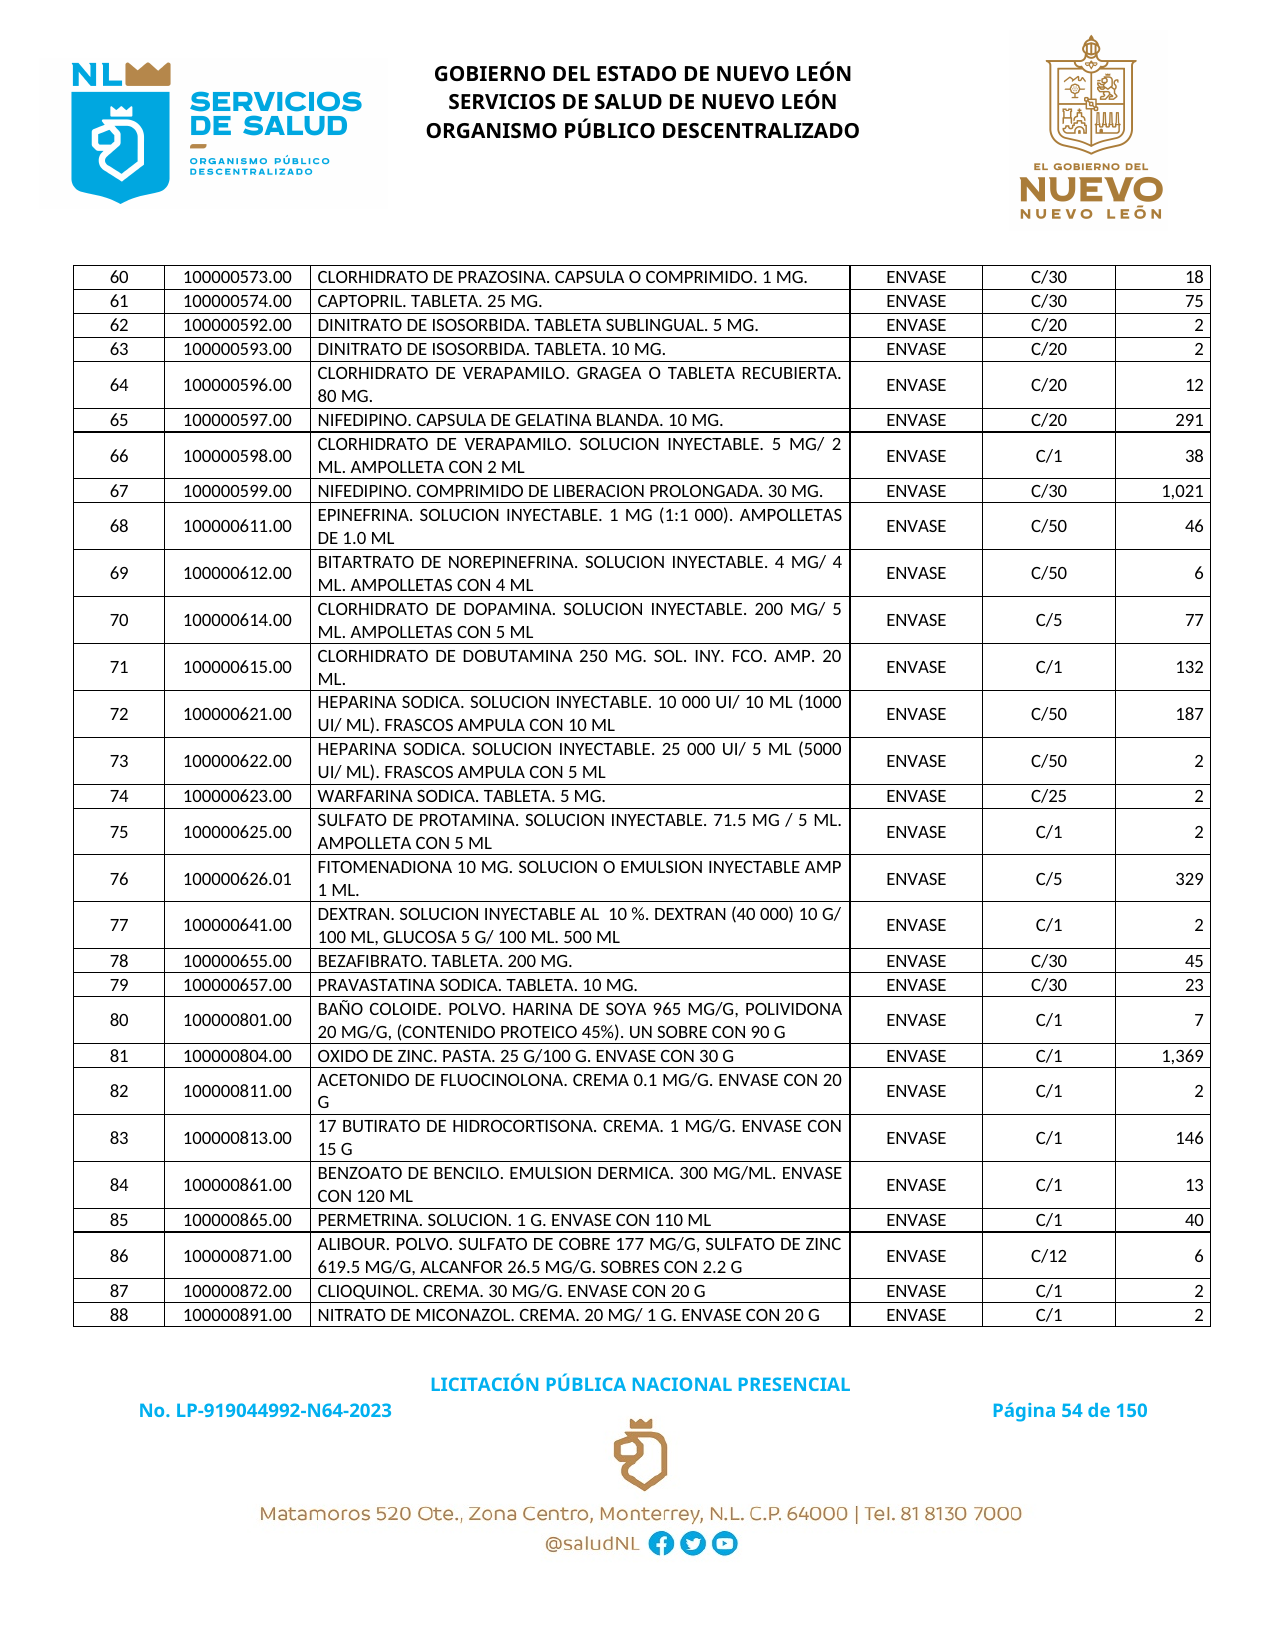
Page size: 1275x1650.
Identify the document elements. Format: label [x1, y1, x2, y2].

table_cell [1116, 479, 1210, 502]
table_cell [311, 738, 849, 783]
picture [1008, 30, 1169, 231]
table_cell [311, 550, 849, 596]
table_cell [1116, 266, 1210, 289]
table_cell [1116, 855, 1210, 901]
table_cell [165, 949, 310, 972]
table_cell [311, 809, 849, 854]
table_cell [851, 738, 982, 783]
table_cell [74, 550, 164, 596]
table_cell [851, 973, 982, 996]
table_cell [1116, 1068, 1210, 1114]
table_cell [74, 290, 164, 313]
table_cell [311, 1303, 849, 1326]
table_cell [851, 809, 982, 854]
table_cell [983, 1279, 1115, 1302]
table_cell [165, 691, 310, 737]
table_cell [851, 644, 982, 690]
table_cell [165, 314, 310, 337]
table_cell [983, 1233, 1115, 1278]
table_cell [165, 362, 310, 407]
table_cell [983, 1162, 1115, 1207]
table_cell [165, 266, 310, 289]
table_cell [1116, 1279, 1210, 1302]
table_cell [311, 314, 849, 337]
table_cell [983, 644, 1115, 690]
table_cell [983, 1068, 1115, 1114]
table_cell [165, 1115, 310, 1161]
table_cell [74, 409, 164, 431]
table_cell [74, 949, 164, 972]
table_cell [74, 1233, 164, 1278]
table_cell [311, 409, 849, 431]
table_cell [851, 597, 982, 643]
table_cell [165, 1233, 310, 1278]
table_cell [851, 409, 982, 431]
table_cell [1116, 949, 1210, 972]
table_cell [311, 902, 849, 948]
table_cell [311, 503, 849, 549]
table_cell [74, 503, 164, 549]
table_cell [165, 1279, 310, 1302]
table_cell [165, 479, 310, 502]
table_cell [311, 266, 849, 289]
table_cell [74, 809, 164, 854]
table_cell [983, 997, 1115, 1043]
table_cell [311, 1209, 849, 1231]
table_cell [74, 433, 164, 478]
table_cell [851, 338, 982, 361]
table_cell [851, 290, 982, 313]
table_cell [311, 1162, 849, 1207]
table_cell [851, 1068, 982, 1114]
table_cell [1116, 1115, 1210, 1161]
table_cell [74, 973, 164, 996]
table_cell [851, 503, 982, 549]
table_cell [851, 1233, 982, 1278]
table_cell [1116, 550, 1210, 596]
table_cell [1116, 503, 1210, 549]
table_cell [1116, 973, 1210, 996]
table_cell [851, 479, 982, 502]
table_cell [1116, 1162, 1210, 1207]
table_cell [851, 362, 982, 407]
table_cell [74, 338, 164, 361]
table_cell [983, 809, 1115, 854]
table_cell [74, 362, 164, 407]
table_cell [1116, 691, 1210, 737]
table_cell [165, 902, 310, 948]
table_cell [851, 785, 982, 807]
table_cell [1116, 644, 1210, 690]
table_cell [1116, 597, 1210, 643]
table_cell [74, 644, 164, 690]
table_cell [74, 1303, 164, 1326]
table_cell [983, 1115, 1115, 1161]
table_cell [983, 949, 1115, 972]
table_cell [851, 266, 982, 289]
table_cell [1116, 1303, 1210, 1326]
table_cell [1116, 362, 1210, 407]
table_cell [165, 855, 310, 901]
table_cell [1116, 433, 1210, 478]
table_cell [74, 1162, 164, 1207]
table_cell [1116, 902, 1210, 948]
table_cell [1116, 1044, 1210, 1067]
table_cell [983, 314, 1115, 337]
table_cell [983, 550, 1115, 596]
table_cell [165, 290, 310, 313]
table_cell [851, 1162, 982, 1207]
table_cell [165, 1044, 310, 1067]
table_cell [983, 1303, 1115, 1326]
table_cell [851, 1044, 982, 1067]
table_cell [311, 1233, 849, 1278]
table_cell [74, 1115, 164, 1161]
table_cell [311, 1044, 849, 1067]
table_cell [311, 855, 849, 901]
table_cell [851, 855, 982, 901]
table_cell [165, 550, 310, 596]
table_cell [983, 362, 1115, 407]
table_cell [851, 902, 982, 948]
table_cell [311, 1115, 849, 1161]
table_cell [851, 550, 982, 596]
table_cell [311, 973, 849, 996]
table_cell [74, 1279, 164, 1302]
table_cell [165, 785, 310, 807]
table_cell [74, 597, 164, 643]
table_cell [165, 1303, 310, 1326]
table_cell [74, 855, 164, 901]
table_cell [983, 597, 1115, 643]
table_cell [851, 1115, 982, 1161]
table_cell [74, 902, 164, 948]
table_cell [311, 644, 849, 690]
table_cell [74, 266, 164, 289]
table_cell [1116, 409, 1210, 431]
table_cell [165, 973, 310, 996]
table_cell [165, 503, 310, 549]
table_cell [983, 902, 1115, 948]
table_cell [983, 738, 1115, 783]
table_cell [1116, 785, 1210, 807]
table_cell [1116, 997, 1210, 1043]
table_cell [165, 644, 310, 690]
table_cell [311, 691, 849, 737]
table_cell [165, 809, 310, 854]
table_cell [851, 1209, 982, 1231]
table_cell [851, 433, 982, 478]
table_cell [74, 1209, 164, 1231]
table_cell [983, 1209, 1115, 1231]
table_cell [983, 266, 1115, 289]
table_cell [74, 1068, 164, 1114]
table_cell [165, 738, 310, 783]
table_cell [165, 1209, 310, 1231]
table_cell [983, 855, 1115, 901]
picture [38, 58, 388, 209]
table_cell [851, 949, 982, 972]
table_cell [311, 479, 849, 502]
picture [0, 1401, 1272, 1571]
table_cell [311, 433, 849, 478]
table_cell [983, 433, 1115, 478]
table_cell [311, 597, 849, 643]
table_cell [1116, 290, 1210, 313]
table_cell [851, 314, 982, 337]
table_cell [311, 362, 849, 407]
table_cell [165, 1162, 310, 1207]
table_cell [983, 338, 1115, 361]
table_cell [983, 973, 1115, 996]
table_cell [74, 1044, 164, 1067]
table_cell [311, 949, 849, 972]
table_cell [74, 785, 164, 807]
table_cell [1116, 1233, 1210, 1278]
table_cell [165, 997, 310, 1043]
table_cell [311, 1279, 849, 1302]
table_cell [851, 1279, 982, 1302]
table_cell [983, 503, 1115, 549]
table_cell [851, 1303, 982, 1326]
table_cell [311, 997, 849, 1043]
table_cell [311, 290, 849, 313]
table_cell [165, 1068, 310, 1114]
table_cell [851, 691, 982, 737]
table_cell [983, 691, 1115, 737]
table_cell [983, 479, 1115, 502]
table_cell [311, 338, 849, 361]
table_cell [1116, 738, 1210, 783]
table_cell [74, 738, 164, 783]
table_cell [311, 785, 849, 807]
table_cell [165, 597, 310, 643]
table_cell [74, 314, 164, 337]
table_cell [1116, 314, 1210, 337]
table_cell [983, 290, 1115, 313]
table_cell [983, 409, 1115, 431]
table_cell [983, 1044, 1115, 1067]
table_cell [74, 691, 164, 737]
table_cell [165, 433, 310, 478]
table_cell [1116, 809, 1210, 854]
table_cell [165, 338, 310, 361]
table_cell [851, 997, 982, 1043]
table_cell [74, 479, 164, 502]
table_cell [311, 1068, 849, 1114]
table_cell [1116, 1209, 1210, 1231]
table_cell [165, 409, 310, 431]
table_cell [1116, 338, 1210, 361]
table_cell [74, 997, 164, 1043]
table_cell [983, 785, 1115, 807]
